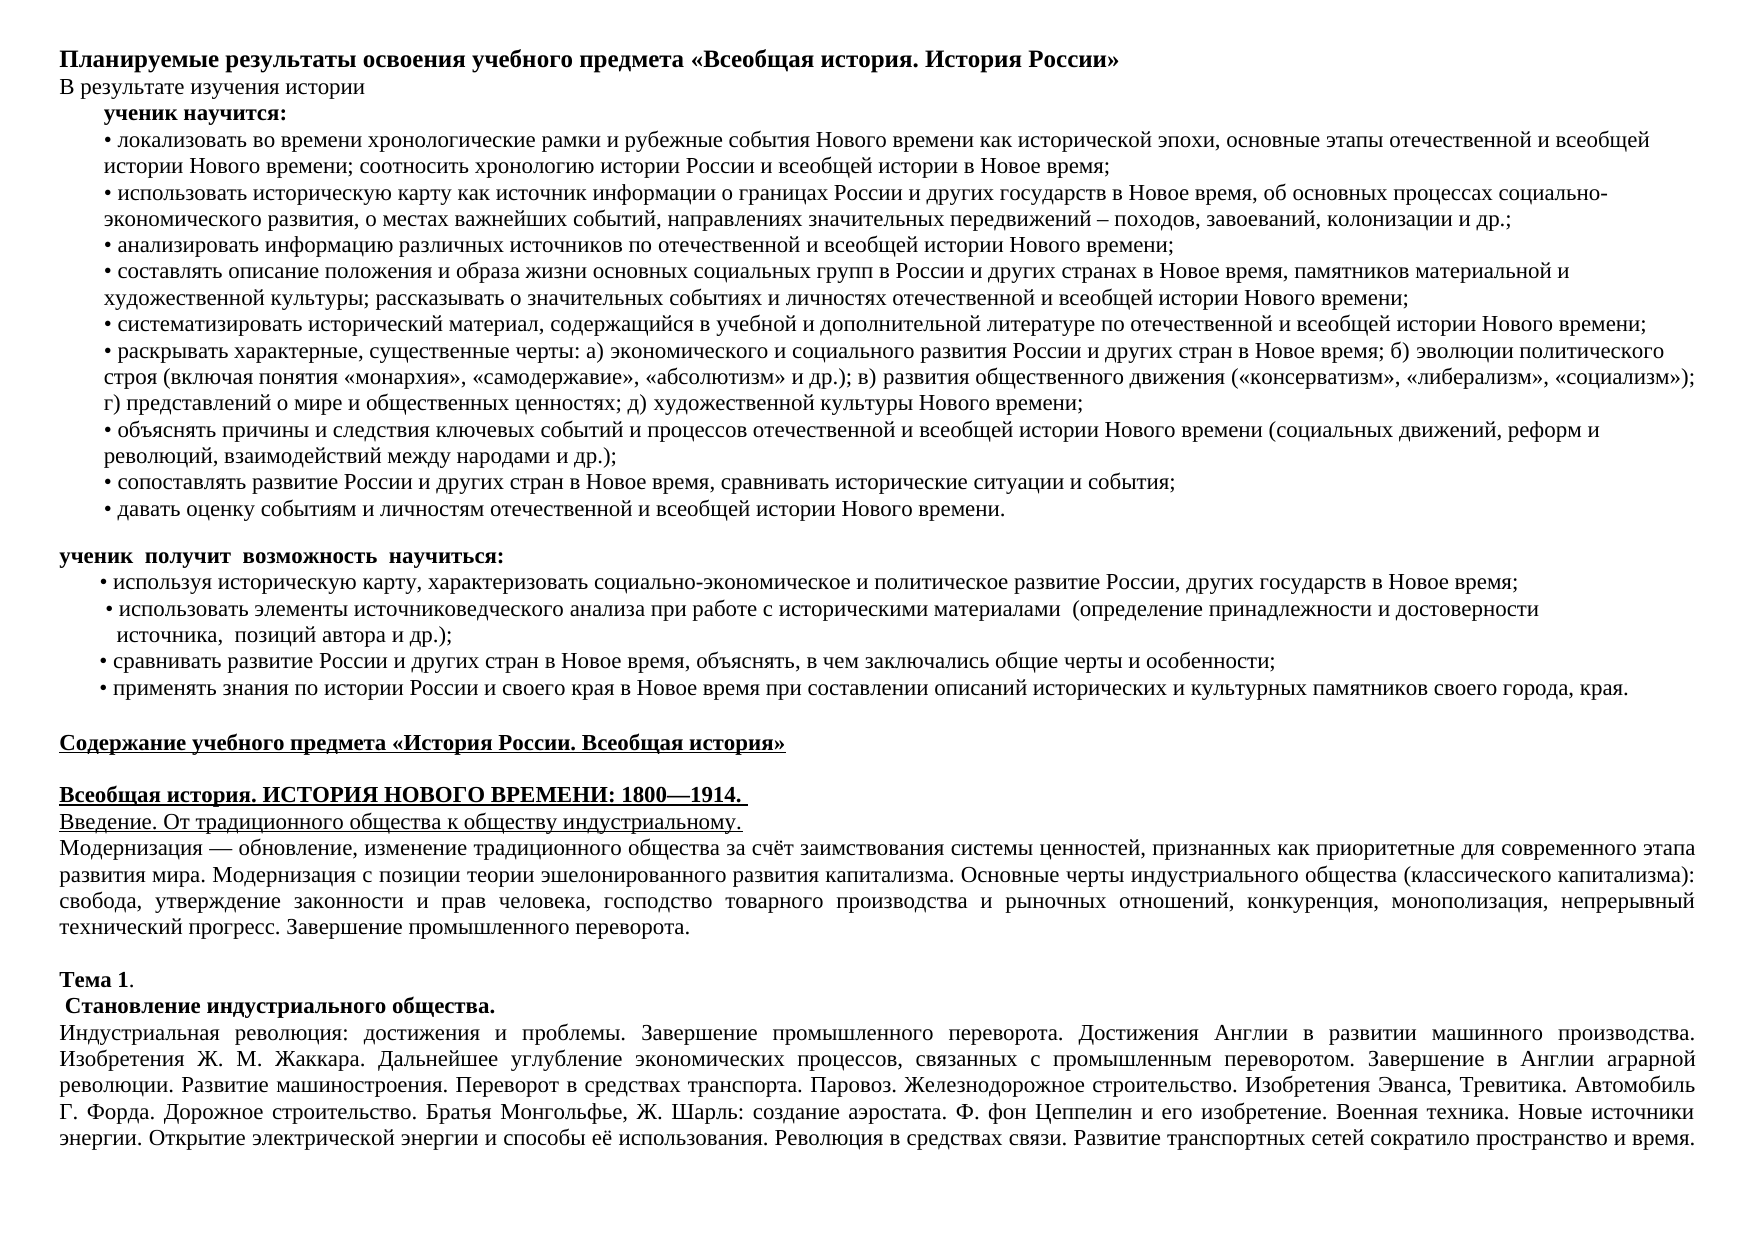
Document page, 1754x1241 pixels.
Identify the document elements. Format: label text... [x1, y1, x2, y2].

list В результате изучения истории ученик научится: • локализовать во времени хронологические рамки и рубежные события Нового времени как исторической эпохи, основные этапы отечественной и всеобщей истории Нового времени; соотносить хронологию истории России и всеобщей истории в Новое время; • использовать историческую карту как источник информации о границах России и других государств в Новое время, об основных процессах социально-экономического развития, о местах важнейших событий, направлениях значительных передвижений – походов, завоеваний, колонизации и др.; • анализировать информацию различных источников по отечественной и всеобщей истории Нового времени; • составлять описание положения и образа жизни основных социальных групп в России и других странах в Новое время, памятников материальной и художественной культуры; рассказывать о значительных событиях и личностях отечественной и всеобщей истории Нового времени; • систематизировать исторический материал, содержащийся в учебной и дополнительной литературе по отечественной и всеобщей истории Нового времени; • раскрывать характерные, существенные черты: а) экономического и социального развития России и других стран в Новое время; б) эволюции политического строя (включая понятия «монархия», «самодержавие», «абсолютизм» и др.); в) развития общественного движения («консерватизм», «либерализм», «социализм»); г) представлений о мире и общественных ценностях; д) художественной культуры Нового времени; • объяснять причины и следствия ключевых событий и процессов отечественной и всеобщей истории Нового времени (социальных движений, реформ и революций, взаимодействий между народами и др.); • сопоставлять развитие России и других стран в Новое время, сравнивать исторические ситуации и события; • давать оценку событиям и личностям отечественной и всеобщей истории Нового времени. [59, 73, 1698, 521]
text • использовать элементы источниковедческого анализа при работе с историческими материалами (определение принадлежности и достоверности [59, 595, 1698, 621]
text источника, позиций автора и др.); [59, 621, 1698, 647]
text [59, 1019, 1698, 1151]
text ученик получит возможность научиться: [59, 542, 1698, 568]
text • используя историческую карту, характеризовать социально-экономическое и политическое развитие России, других государств в Новое время; [59, 568, 1698, 595]
text Тема 1. [59, 966, 1698, 992]
text Становление индустриального общества. [59, 992, 1698, 1019]
text Планируемые результаты освоения учебного предмета «Всеобщая история. История России» [59, 44, 1698, 73]
text • сравнивать развитие России и других стран в Новое время, объяснять, в чем заключались общие черты и особенности; [59, 647, 1698, 674]
text Содержание учебного предмета «История России. Всеобщая история» [59, 729, 1698, 755]
text • применять знания по истории России и своего края в Новое время при составлении описаний исторических и культурных памятников своего города, края. [59, 674, 1698, 700]
text Введение. От традиционного общества к обществу индустриальному. [59, 808, 1698, 834]
text Всеобщая история. ИСТОРИЯ НОВОГО ВРЕМЕНИ: 1800—1914. [59, 782, 1698, 808]
text Модернизация — обновление, изменение традиционного общества за счёт заимствования системы ценностей, признанных как приоритетные для современного этапа развития мира. Модернизация с позиции теории эшелонированного развития капитализма. Основные черты индустриального общества (классического капитализма): свобода, утверждение законности и прав человека, господство товарного производства и рыночных отношений, конкуренция, монополизация, непрерывный технический прогресс. Завершение промышленного переворота. [59, 834, 1698, 940]
